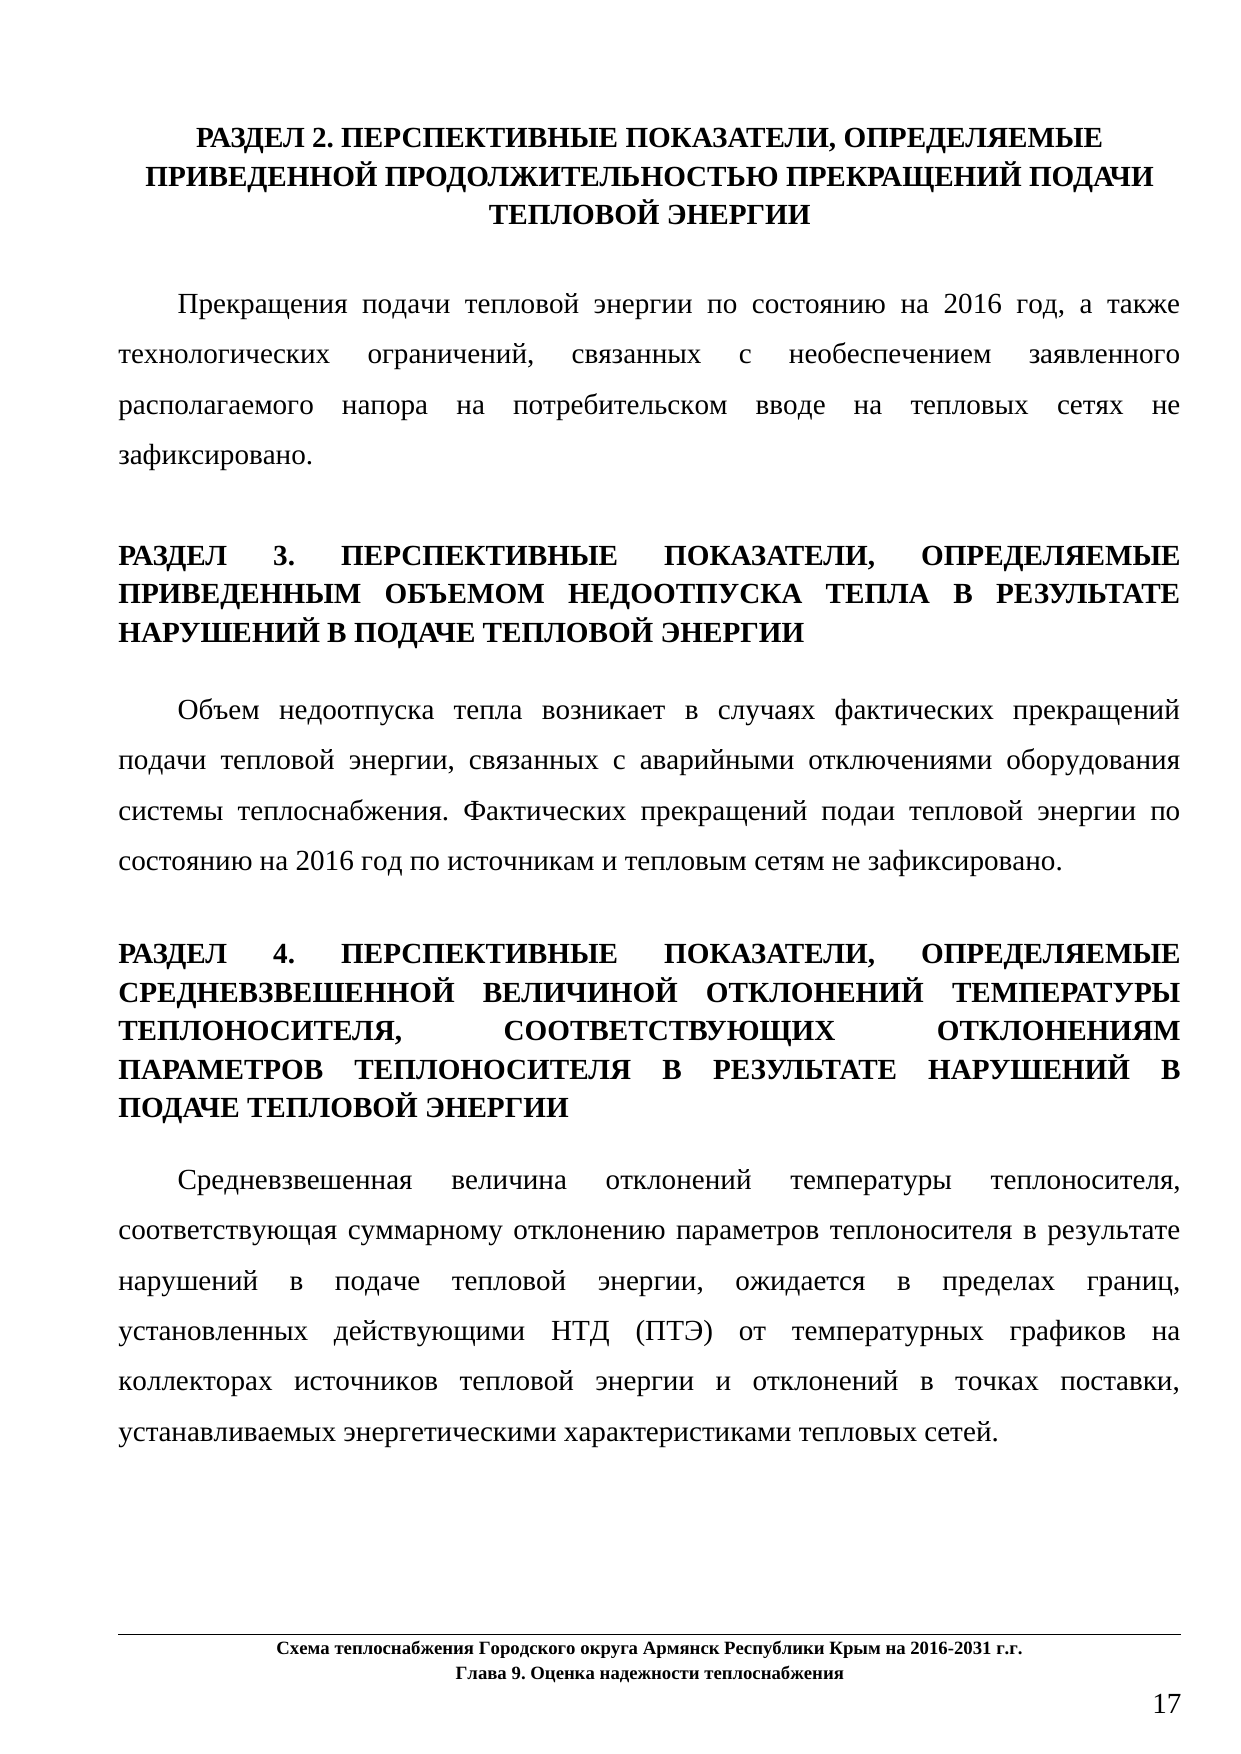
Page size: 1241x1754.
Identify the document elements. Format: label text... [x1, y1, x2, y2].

text Раздел 4. Перспективные показатели, определяемые средневзвешенной величиной отклонений температуры теплоносителя, соответствующих отклонениям параметров теплоносителя в результате нарушений в подаче тепловой энергии [118, 936, 1181, 1124]
text Средневзвешенная величина отклонений температуры теплоносителя, соответствующая суммарному отклонению параметров теплоносителя в результате нарушений в подаче тепловой энергии, ожидается в пределах границ, установленных действующими НТД (ПТЭ) от температурных графиков на коллекторах источников тепловой энергии и отклонений в точках поставки, устанавливаемых энергетическими характеристиками тепловых сетей. [118, 1162, 1181, 1447]
text Раздел 3. Перспективные показатели, определяемые приведенным объемом недоотпуска тепла в результате нарушений в подаче тепловой энергии [118, 538, 1181, 648]
text Раздел 2. Перспективные показатели, определяемые приведенной продолжительностью прекращений подачи тепловой энергии [118, 120, 1181, 231]
text Объем недоотпуска тепла возникает в случаях фактических прекращений подачи тепловой энергии, связанных с аварийными отключениями оборудования системы теплоснабжения. Фактических прекращений подаи тепловой энергии по состоянию на 2016 год по источникам и тепловым сетям не зафиксировано. [118, 692, 1181, 877]
text Прекращения подачи тепловой энергии по состоянию на 2016 год, а также технологических ограничений, связанных с необеспечением заявленного располагаемого напора на потребительском вводе на тепловых сетях не зафиксировано. [118, 286, 1181, 471]
